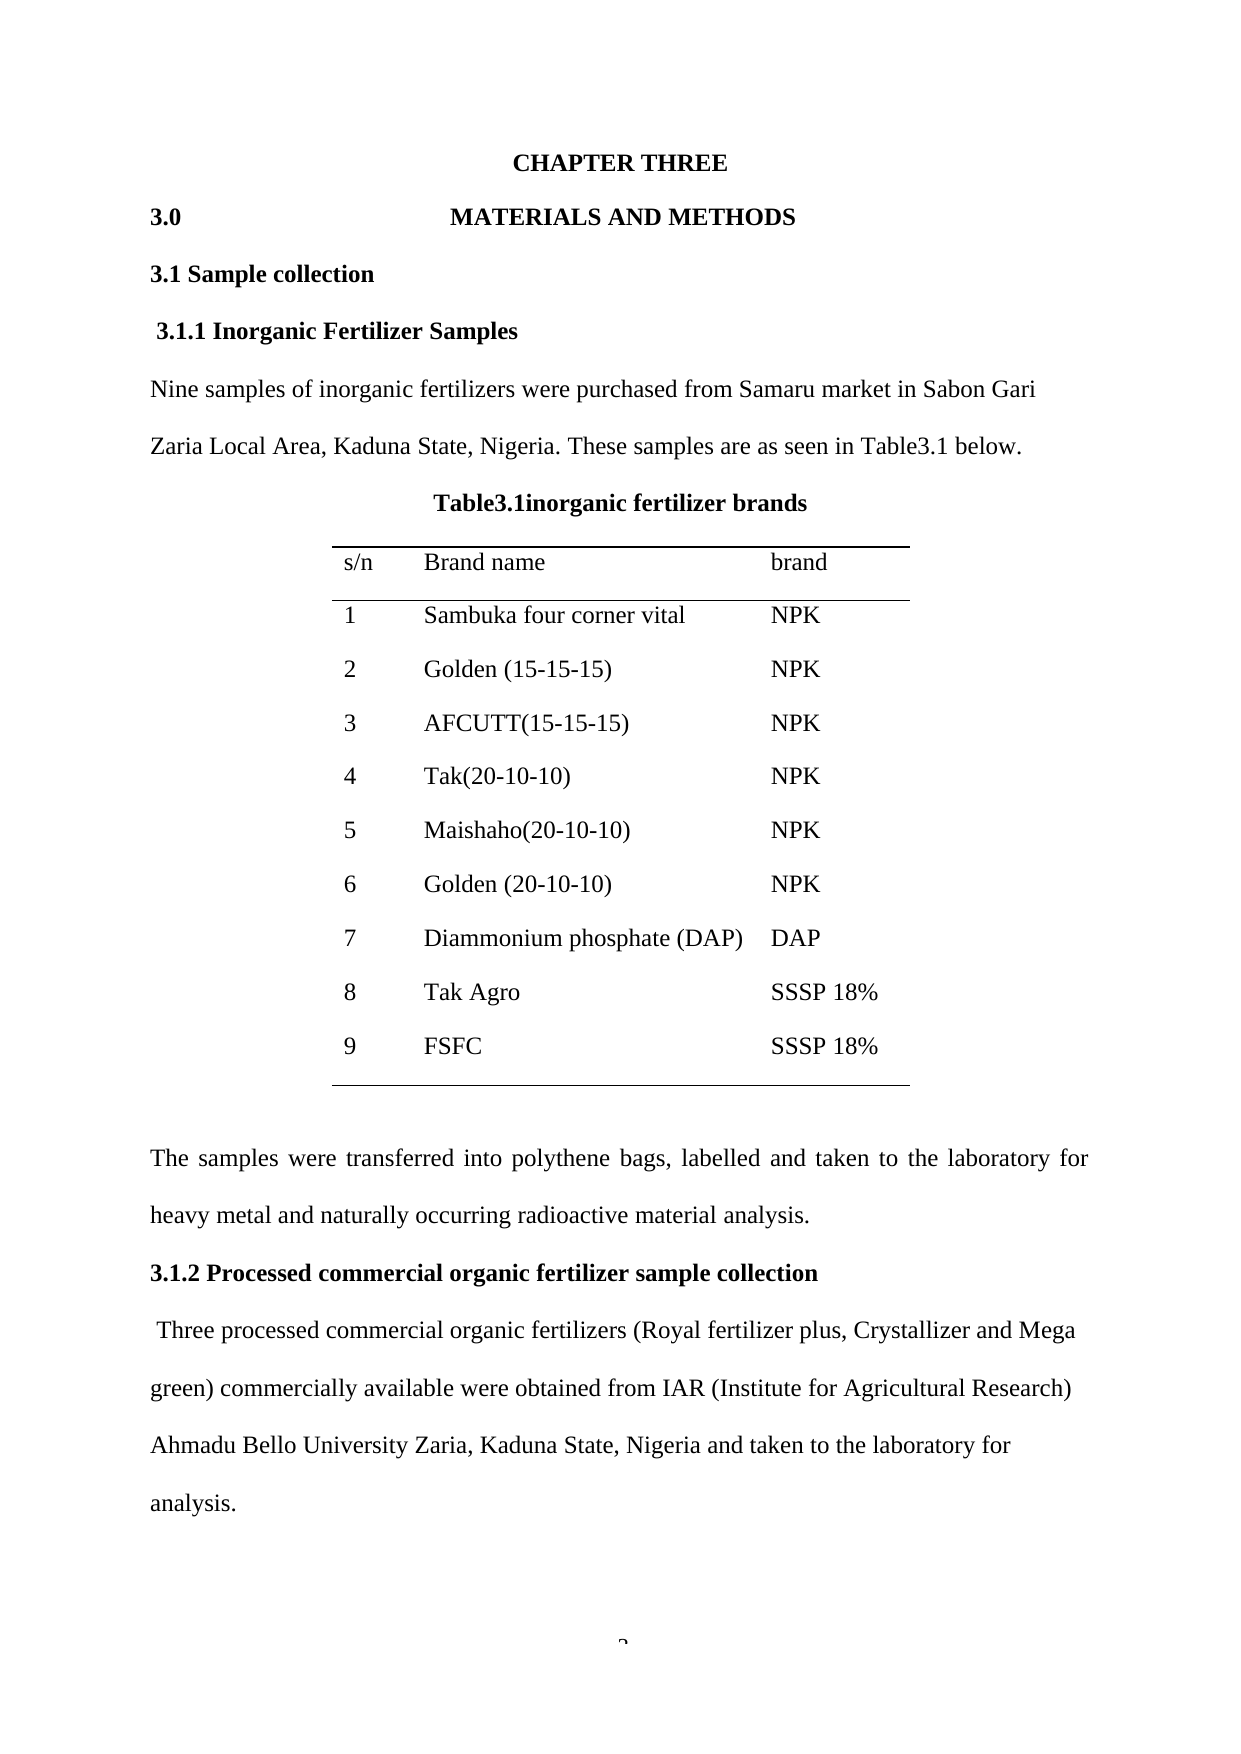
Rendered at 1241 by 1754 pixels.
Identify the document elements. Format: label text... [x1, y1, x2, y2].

table_header Brand name [399, 548, 757, 600]
text The samples were transferred into polythene bags, labelled and taken to the laboratory for heavy metal and naturally occurring radioactive material analysis. [150, 1143, 1091, 1229]
table_cell Golden (20-10-10) [399, 857, 757, 911]
table_cell Golden (15-15-15) [399, 642, 757, 696]
text Nine samples of inorganic fertilizers were purchased from Samaru market in Sabon Gari Zaria Local Area, Kaduna State, Nigeria. These samples are as seen in Table3.1 below. [150, 374, 1091, 459]
table_cell AFCUTT(15-15-15) [399, 696, 757, 749]
table_cell 6 [332, 857, 398, 911]
table_cell FSFC [399, 1019, 757, 1085]
table_cell 9 [332, 1019, 398, 1085]
table_cell DAP [757, 911, 909, 965]
table_cell NPK [757, 803, 909, 857]
text Three processed commercial organic fertilizers (Royal fertilizer plus, Crystallizer and Mega green) commercially available were obtained from IAR (Institute for Agricultural Research) Ahmadu Bello University Zaria, Kaduna State, Nigeria and taken to the laboratory for analysis. [150, 1316, 1078, 1517]
subtitle Sample collection [150, 259, 1217, 288]
table_cell 2 [332, 642, 398, 696]
table_cell Sambuka four corner vital [399, 601, 757, 642]
table_cell NPK [757, 857, 909, 911]
table_cell Maishaho(20-10-10) [399, 803, 757, 857]
subtitle Table3.1inorganic fertilizer brands [433, 488, 1217, 517]
table_cell 3 [332, 696, 398, 749]
table_header brand [757, 548, 909, 600]
table_cell 7 [332, 911, 398, 965]
subtitle CHAPTER THREE [178, 148, 1062, 177]
table_cell 5 [332, 803, 398, 857]
list MATERIALS AND METHODS [150, 202, 1217, 231]
subtitle Processed commercial organic fertilizer sample collection [150, 1258, 1217, 1287]
table_cell Diammonium phosphate (DAP) [399, 911, 757, 965]
table_cell 8 [332, 965, 398, 1019]
list Inorganic Fertilizer Samples [156, 316, 1217, 345]
table_cell Tak Agro [399, 965, 757, 1019]
table_cell SSSP 18% [757, 965, 909, 1019]
table_cell NPK [757, 749, 909, 803]
table_cell NPK [757, 601, 909, 642]
table_cell 1 [332, 601, 398, 642]
table_cell NPK [757, 696, 909, 749]
table_cell NPK [757, 642, 909, 696]
table_cell 4 [332, 749, 398, 803]
table_cell SSSP 18% [757, 1019, 909, 1085]
table_header s/n [332, 548, 398, 600]
table_cell Tak(20-10-10) [399, 749, 757, 803]
